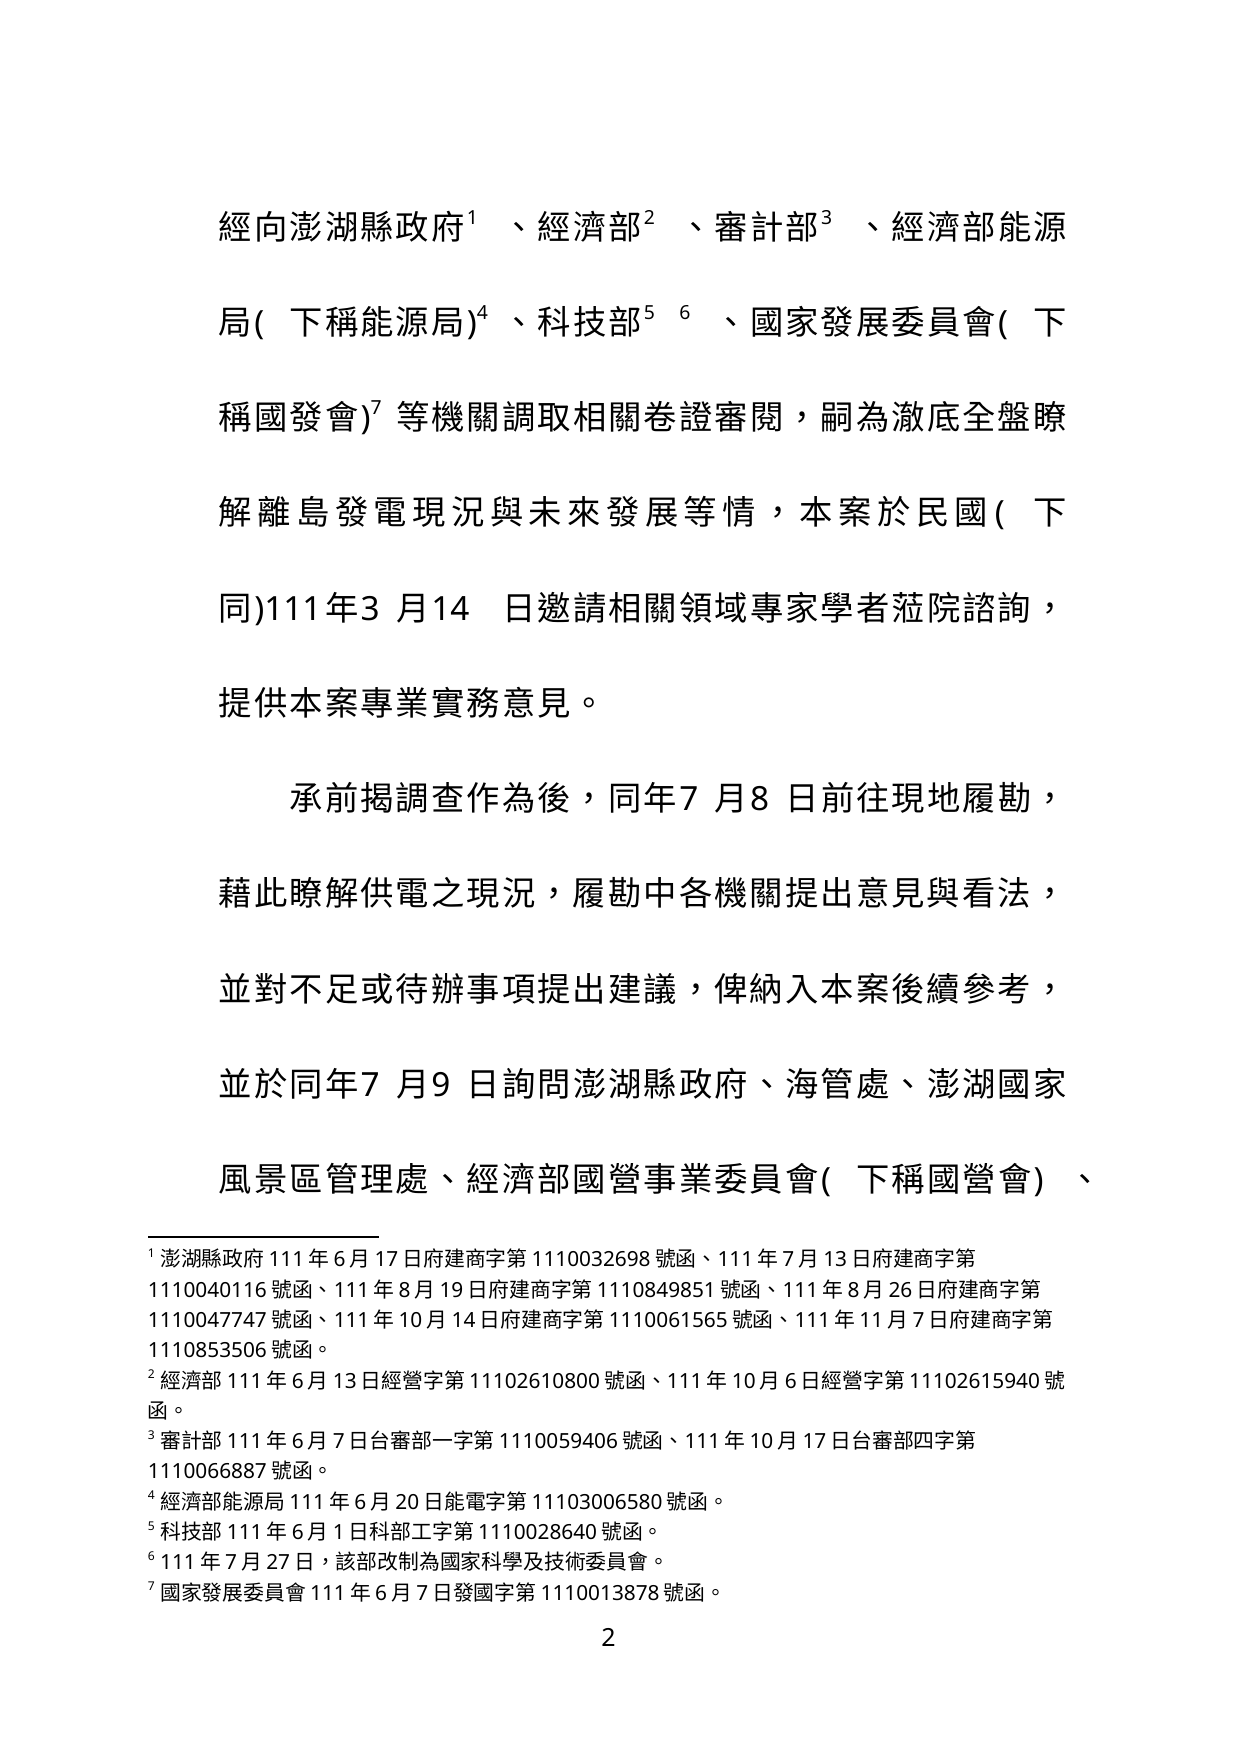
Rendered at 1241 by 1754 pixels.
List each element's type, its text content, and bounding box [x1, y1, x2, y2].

text 承前揭調查作為後，同年7月8日前往現地履勘，藉此瞭解供電之現況，履勘中各機關提出意見與看法，並對不足或待辦事項提出建議，俾納入本案後續參考，並於同年7月9日詢問澎湖縣政府、海管處、澎湖國家風景區管理處、經濟部國營事業委員會(下稱國營會)、能源局、台灣電力股份有限公司(下稱台電公司)等相關業務主管人員。最後於同年10月24日、25日前往屏東、嘉義履勘並辦理座談會議。經彙整上述調卷來文、諮詢、詢問、座談等相關卷證資料，再參酌各機關所補充之書面說明等資料，全案業經調查竣事，茲臚列調查意見如下： [219, 748, 1069, 1224]
